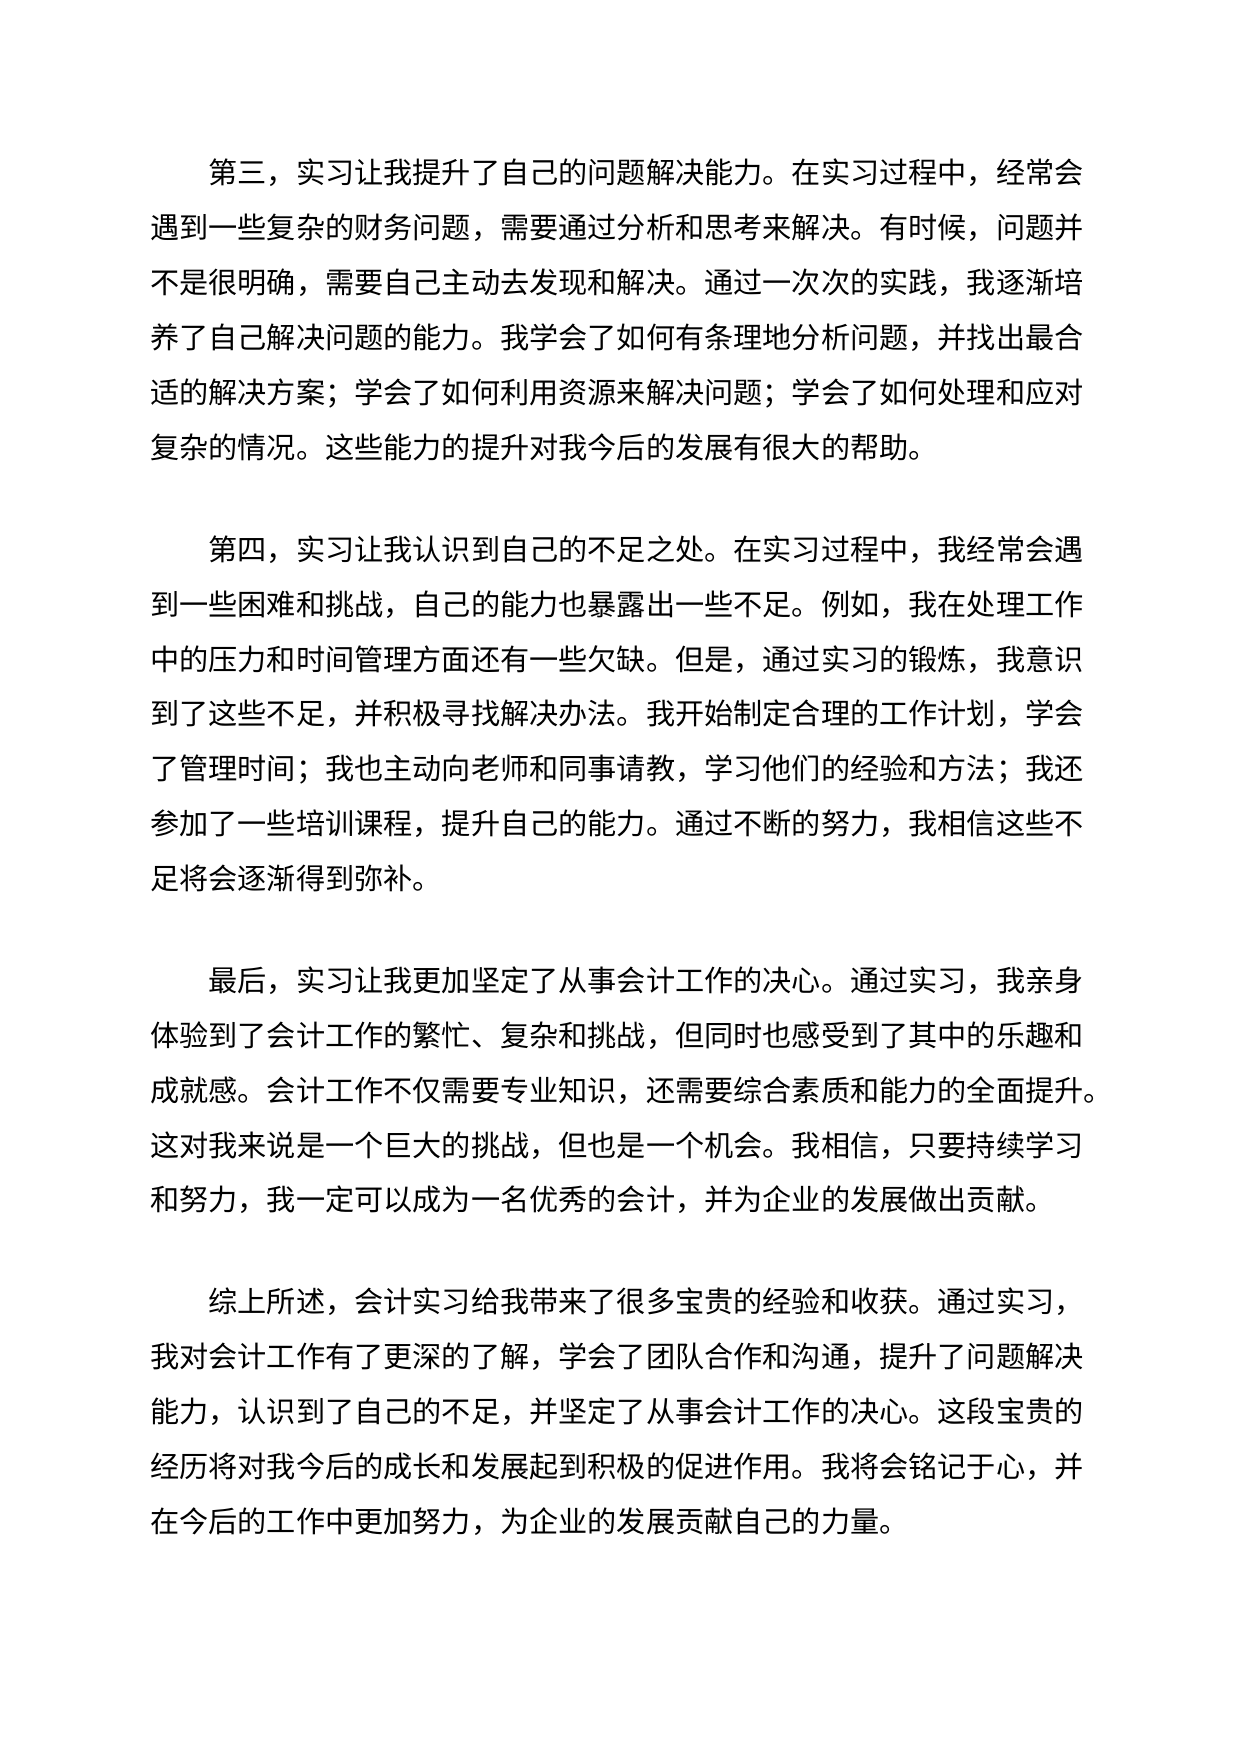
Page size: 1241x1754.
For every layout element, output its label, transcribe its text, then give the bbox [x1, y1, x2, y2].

text 最后，实习让我更加坚定了从事会计工作的决心。通过实习，我亲身体验到了会计工作的繁忙、复杂和挑战，但同时也感受到了其中的乐趣和成就感。会计工作不仅需要专业知识，还需要综合素质和能力的全面提升。这对我来说是一个巨大的挑战，但也是一个机会。我相信，只要持续学习和努力，我一定可以成为一名优秀的会计，并为企业的发展做出贡献。 [150, 957, 1090, 1219]
text 第四，实习让我认识到自己的不足之处。在实习过程中，我经常会遇到一些困难和挑战，自己的能力也暴露出一些不足。例如，我在处理工作中的压力和时间管理方面还有一些欠缺。但是，通过实习的锻炼，我意识到了这些不足，并积极寻找解决办法。我开始制定合理的工作计划，学会了管理时间；我也主动向老师和同事请教，学习他们的经验和方法；我还参加了一些培训课程，提升自己的能力。通过不断的努力，我相信这些不足将会逐渐得到弥补。 [150, 526, 1090, 898]
text 第三，实习让我提升了自己的问题解决能力。在实习过程中，经常会遇到一些复杂的财务问题，需要通过分析和思考来解决。有时候，问题并不是很明确，需要自己主动去发现和解决。通过一次次的实践，我逐渐培养了自己解决问题的能力。我学会了如何有条理地分析问题，并找出最合适的解决方案；学会了如何利用资源来解决问题；学会了如何处理和应对复杂的情况。这些能力的提升对我今后的发展有很大的帮助。 [150, 150, 1090, 467]
text 综上所述，会计实习给我带来了很多宝贵的经验和收获。通过实习，我对会计工作有了更深的了解，学会了团队合作和沟通，提升了问题解决能力，认识到了自己的不足，并坚定了从事会计工作的决心。这段宝贵的经历将对我今后的成长和发展起到积极的促进作用。我将会铭记于心，并在今后的工作中更加努力，为企业的发展贡献自己的力量。 [150, 1279, 1090, 1541]
